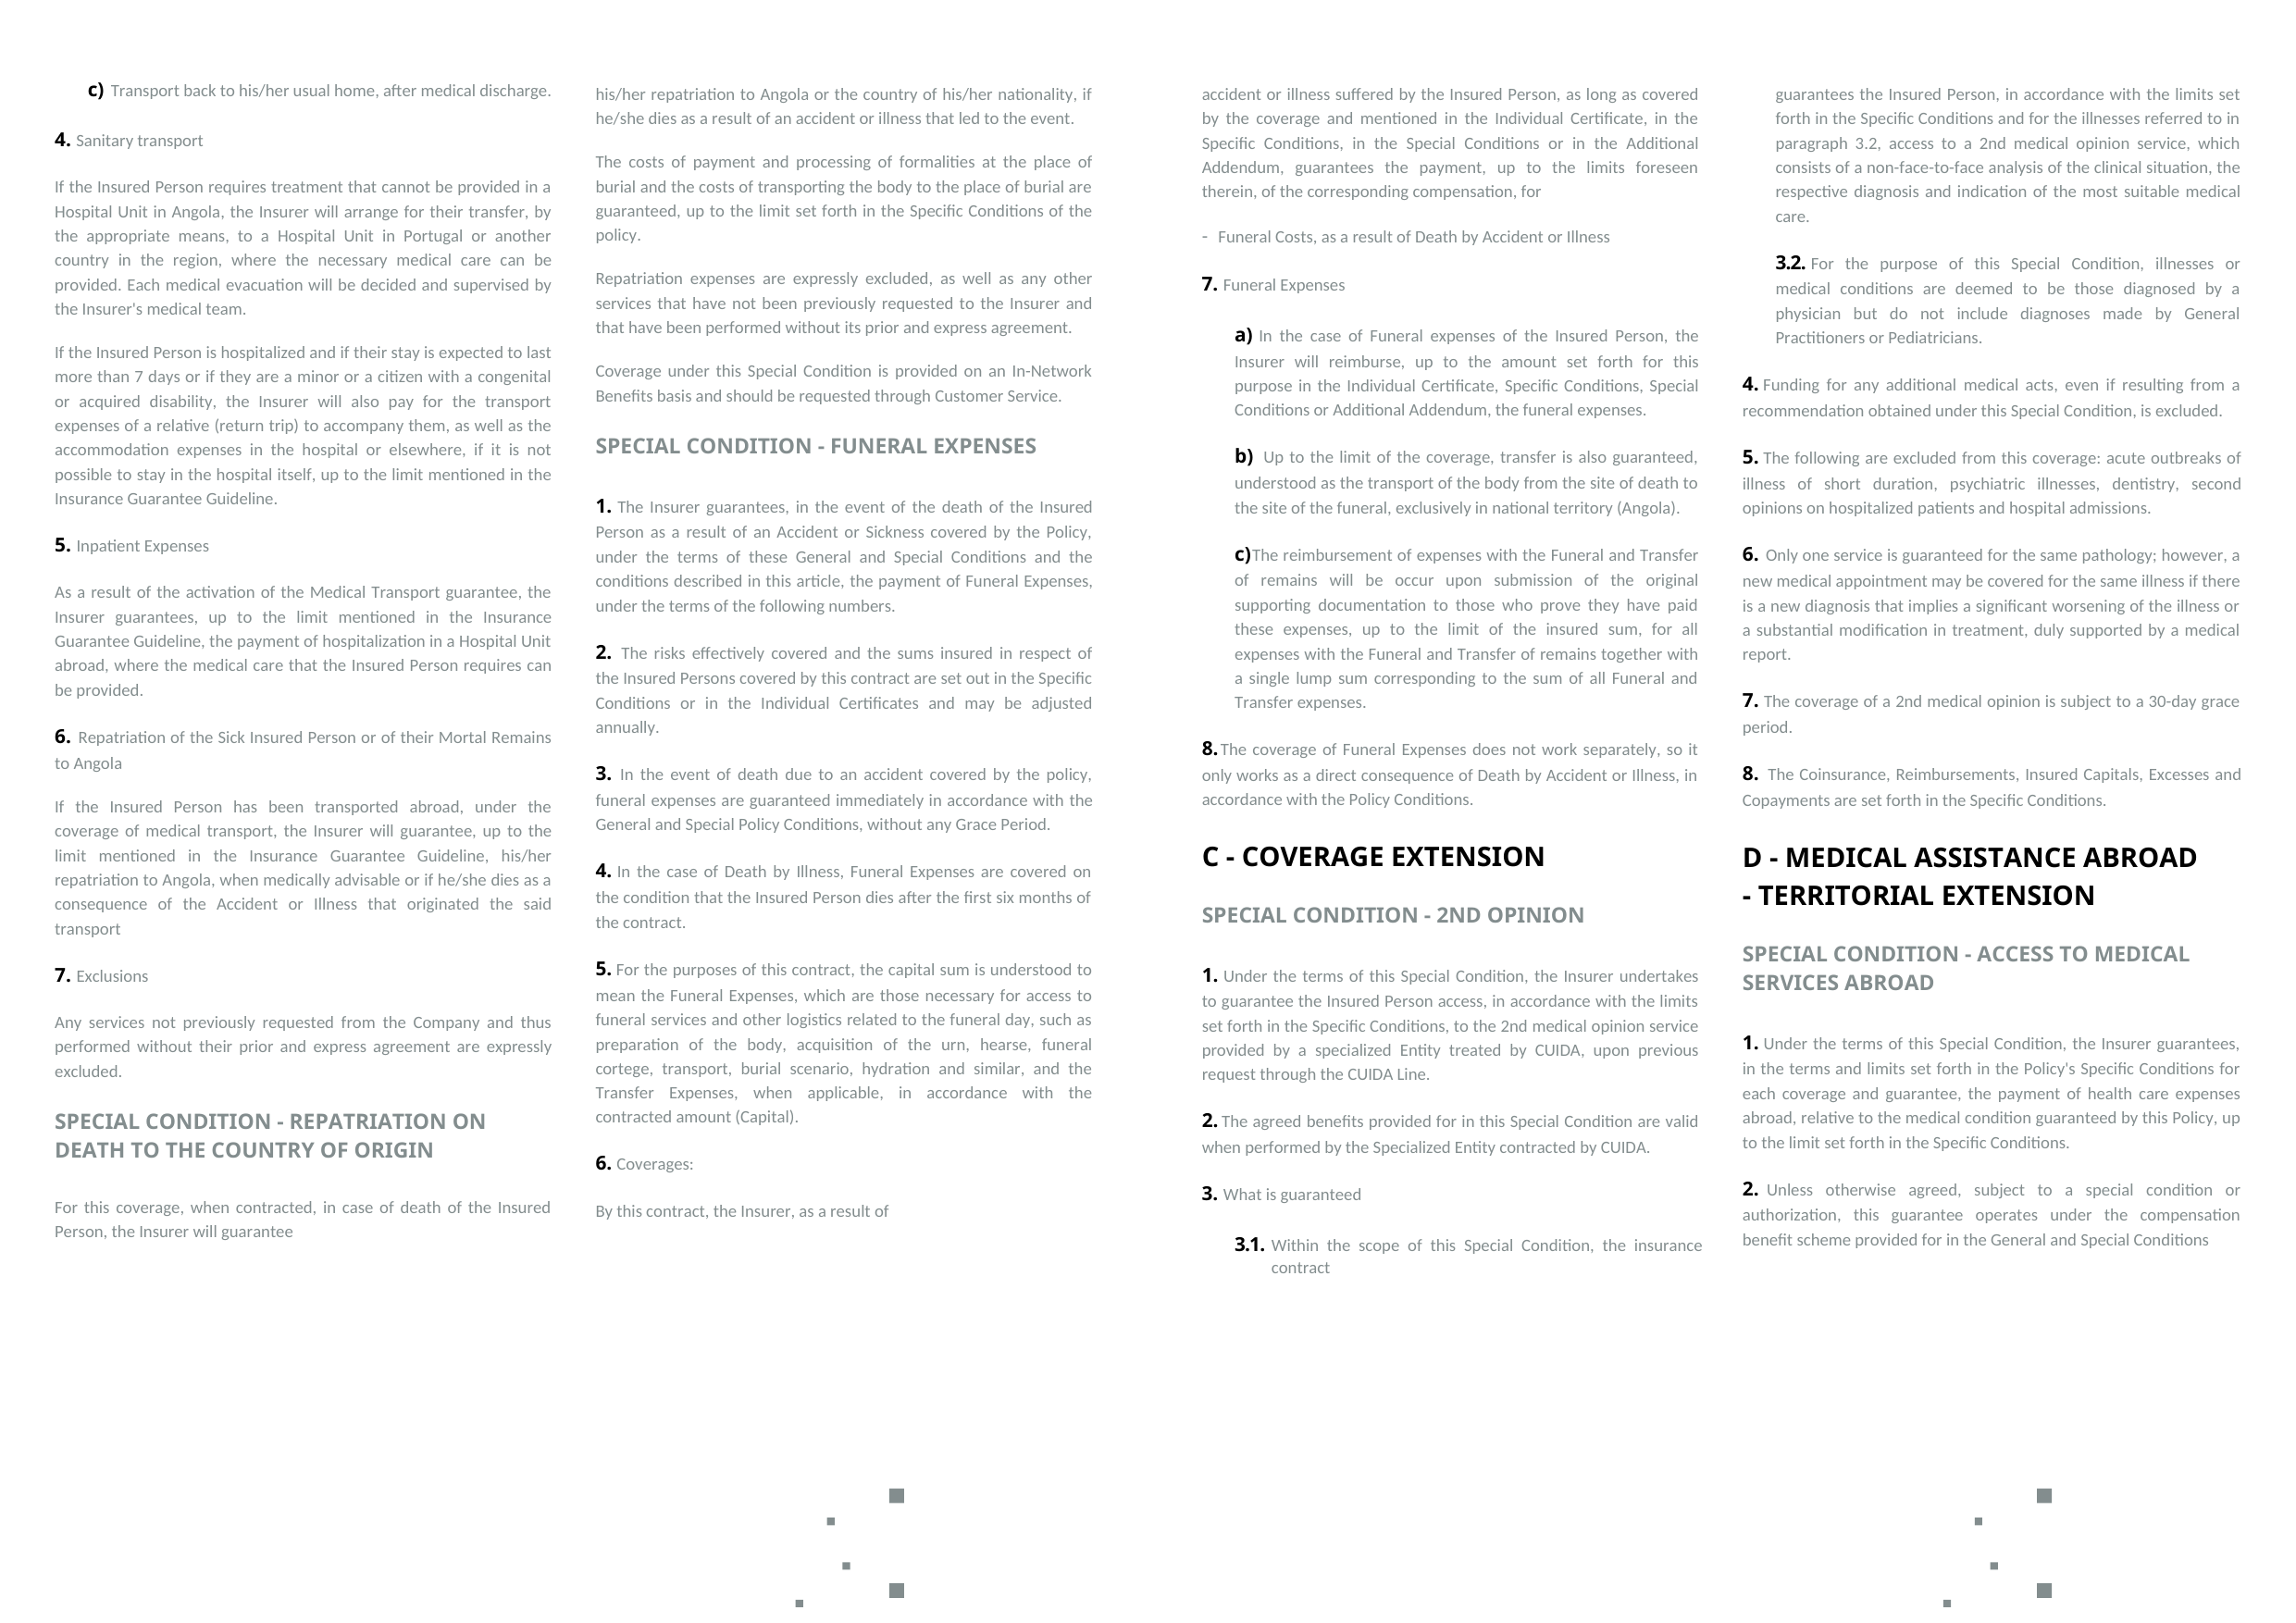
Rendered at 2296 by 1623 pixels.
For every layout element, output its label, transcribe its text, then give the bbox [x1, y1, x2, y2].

list The coverage of a 2nd medical opinion is subject to a 30-day grace period. [1743, 687, 2240, 737]
text The costs of payment and processing of formalities at the place of burial and the costs of transporting the body to the place of burial are guaranteed, up to the limit set forth in the Specific Conditions of the policy. [595, 151, 1093, 246]
list Transport back to his/her usual home, after medical discharge. [87, 76, 552, 103]
text his/her repatriation to Angola or the country of his/her nationality, if he/she dies as a result of an accident or illness that led to the event. [595, 83, 1093, 129]
text If the Insured Person has been transported abroad, under the coverage of medical transport, the Insurer will guarantee, up to the limit mentioned in the Insurance Guarantee Guideline, his/her repatriation to Angola, when medically advisable or if he/she dies as a consequence of the Accident or Illness that originated the said transport [55, 796, 552, 939]
subtitle C - COVERAGE EXTENSION [1201, 837, 1704, 874]
list Repatriation of the Sick Insured Person or of their Mortal Remains to Angola [55, 723, 552, 774]
list What is guaranteed [1201, 1181, 1704, 1207]
list Funeral Costs, as a result of Death by Accident or Illness [1201, 224, 1699, 248]
text - TERRITORIAL EXTENSION [1743, 876, 2253, 913]
list Coverages: [595, 1149, 1098, 1176]
text D - MEDICAL ASSISTANCE ABROAD [1743, 838, 2253, 875]
list Unless otherwise agreed, subject to a special condition or authorization, this guarantee operates under the compensation benefit scheme provided for in the General and Special Conditions [1743, 1175, 2241, 1250]
subtitle SPECIAL CONDITION - FUNERAL EXPENSES [595, 431, 1098, 460]
list The Coinsurance, Reimbursements, Insured Capitals, Excesses and Copayments are set forth in the Specific Conditions. [1743, 761, 2241, 811]
list For the purposes of this contract, the capital sum is understood to mean the Funeral Expenses, which are those necessary for access to funeral services and other logistics related to the funeral day, such as preparation of the body, acquisition of the urn, hearse, funeral cortege, transport, burial scenario, hydration and similar, and the Transfer Expenses, when applicable, in accordance with the contracted amount (Capital). [595, 955, 1093, 1128]
text Coverage under this Special Condition is provided on an In-Network Benefits basis and should be requested through Customer Service. [595, 360, 1093, 406]
text If the Insured Person is hospitalized and if their stay is expected to last more than 7 days or if they are a minor or a citizen with a congenital or acquired disability, the Insurer will also pay for the transport expenses of a relative (return trip) to accompany them, as well as the accommodation expenses in the hospital or elsewhere, if it is not possible to stay in the hospital itself, up to the limit mentioned in the Insurance Guarantee Guideline. [55, 341, 552, 509]
subtitle SPECIAL CONDITION - REPATRIATION ON DEATH TO THE COUNTRY OF ORIGIN [55, 1107, 556, 1165]
text By this contract, the Insurer, as a result of [595, 1200, 1098, 1221]
list The risks effectively covered and the sums insured in respect of the Insured Persons covered by this contract are set out in the Specific Conditions or in the Individual Certificates and may be adjusted annually. [595, 638, 1093, 737]
list Under the terms of this Special Condition, the Insurer undertakes to guarantee the Insured Person access, in accordance with the limits set forth in the Specific Conditions, to the 2nd medical opinion service provided by a specialized Entity treated by CUIDA, upon previous request through the CUIDA Line. [1201, 961, 1699, 1084]
list For the purpose of this Special Condition, illnesses or medical conditions are deemed to be those diagnosed by a physician but do not include diagnoses made by General Practitioners or Pediatricians. [1775, 249, 2240, 348]
text As a result of the activation of the Medical Transport guarantee, the Insurer guarantees, up to the limit mentioned in the Insurance Guarantee Guideline, the payment of hospitalization in a Hospital Unit abroad, where the medical care that the Insured Person requires can be provided. [55, 581, 552, 700]
list Only one service is guaranteed for the same pathology; however, a new medical appointment may be covered for the same illness if there is a new diagnosis that implies a significant worsening of the illness or a substantial modification in treatment, duly supported by a medical report. [1743, 540, 2241, 664]
list The following are excluded from this coverage: acute outbreaks of illness of short duration, psychiatric illnesses, dentistry, second opinions on hospitalized patients and hospital admissions. [1743, 443, 2242, 518]
list In the case of Death by Illness, Funeral Expenses are covered on the condition that the Insured Person dies after the first six months of the contract. [595, 858, 1092, 933]
text Repatriation expenses are expressly excluded, as well as any other services that have not been previously requested to the Insurer and that have been performed without its prior and express agreement. [595, 268, 1093, 338]
list Sanitary transport [55, 126, 556, 152]
list Funding for any additional medical acts, even if resulting from a recommendation obtained under this Special Condition, is excluded. [1743, 370, 2240, 421]
list In the event of death due to an accident covered by the policy, funeral expenses are guaranteed immediately in accordance with the General and Special Policy Conditions, without any Grace Period. [595, 760, 1094, 835]
list The coverage of Funeral Expenses does not work separately, so it only works as a direct consequence of Death by Accident or Illness, in accordance with the Policy Conditions. [1201, 735, 1699, 811]
list Exclusions [55, 961, 556, 987]
text guarantees the Insured Person, in accordance with the limits set forth in the Specific Conditions and for the illnesses referred to in paragraph 3.2, access to a 2nd medical opinion service, which consists of a non-face-to-face analysis of the clinical situation, the respective diagnosis and indication of the most suitable medical care. [1775, 83, 2241, 227]
text If the Insured Person requires treatment that cannot be provided in a Hospital Unit in Angola, the Insurer will arrange for their transfer, by the appropriate means, to a Hospital Unit in Portugal or another country in the region, where the necessary medical care can be provided. Each medical evacuation will be decided and supervised by the Insurer's medical team. [55, 177, 552, 319]
list The Insurer guarantees, in the event of the death of the Insured Person as a result of an Accident or Sickness covered by the Policy, under the terms of these General and Special Conditions and the conditions described in this article, the payment of Funeral Expenses, under the terms of the following numbers. [595, 492, 1094, 616]
text accident or illness suffered by the Insured Person, as long as covered by the coverage and mentioned in the Individual Certificate, in the Specific Conditions, in the Special Conditions or in the Additional Addendum, guarantees the payment, up to the limits foreseen therein, of the corresponding compensation, for [1201, 83, 1699, 202]
text Any services not previously requested from the Company and thus performed without their prior and express agreement are expressly excluded. [55, 1011, 552, 1082]
list The agreed benefits provided for in this Special Condition are valid when performed by the Specialized Entity contracted by CUIDA. [1201, 1107, 1700, 1158]
list Under the terms of this Special Condition, the Insurer guarantees, in the terms and limits set forth in the Policy's Specific Conditions for each coverage and guarantee, the payment of health care expenses abroad, relative to the medical condition guaranteed by this Policy, up to the limit set forth in the Specific Conditions. [1743, 1029, 2241, 1153]
list The reimbursement of expenses with the Funeral and Transfer of remains will be occur upon submission of the original supporting documentation to those who prove they have paid these expenses, up to the limit of the insured sum, for all expenses with the Funeral and Transfer of remains together with a single lump sum corresponding to the sum of all Funeral and Transfer expenses. [1235, 540, 1699, 712]
list Within the scope of this Special Condition, the insurance contract [1235, 1231, 1704, 1278]
list Up to the limit of the coverage, transfer is also guaranteed, understood as the transport of the body from the site of death to the site of the funeral, exclusively in national territory (Angola). [1235, 442, 1699, 518]
list In the case of Funeral expenses of the Insured Person, the Insurer will reimburse, up to the amount set forth for this purpose in the Individual Certificate, Specific Conditions, Special Conditions or Additional Addendum, the funeral expenses. [1235, 321, 1699, 420]
subtitle SPECIAL CONDITION - ACCESS TO MEDICAL SERVICES ABROAD [1743, 939, 2247, 997]
list Funeral Expenses [1201, 270, 1704, 297]
text For this coverage, when contracted, in case of death of the Insured Person, the Insurer will guarantee [55, 1196, 552, 1242]
list Inpatient Expenses [55, 531, 556, 557]
subtitle SPECIAL CONDITION - 2ND OPINION [1201, 900, 1704, 929]
